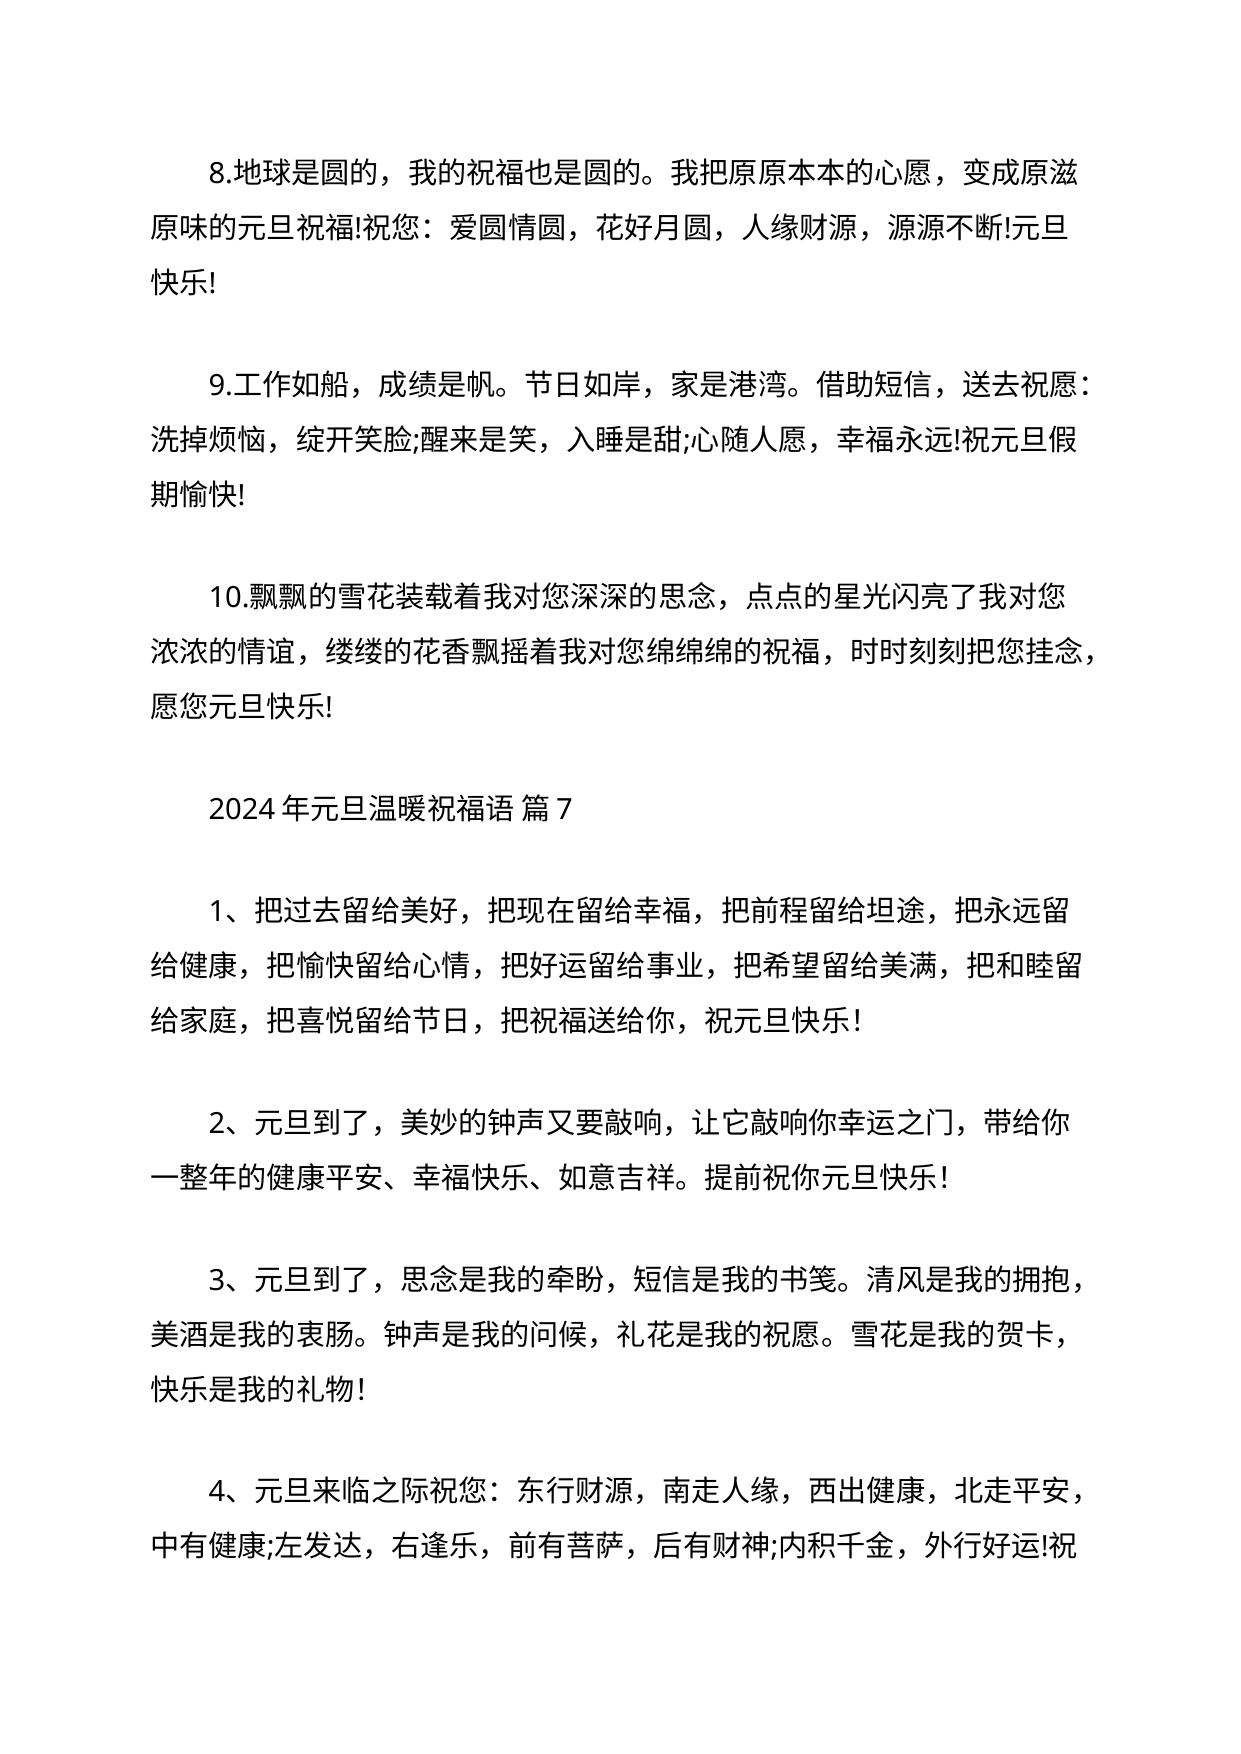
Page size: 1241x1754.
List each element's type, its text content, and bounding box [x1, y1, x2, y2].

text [150, 1468, 1090, 1565]
text 9.工作如船，成绩是帆。节日如岸，家是港湾。借助短信，送去祝愿：洗掉烦恼，绽开笑脸;醒来是笑，入睡是甜;心随人愿，幸福永远!祝元旦假期愉快! [150, 362, 1090, 514]
text 2、元旦到了，美妙的钟声又要敲响，让它敲响你幸运之门，带给你一整年的健康平安、幸福快乐、如意吉祥。提前祝你元旦快乐！ [150, 1099, 1090, 1197]
text 10.飘飘的雪花装载着我对您深深的思念，点点的星光闪亮了我对您浓浓的情谊，缕缕的花香飘摇着我对您绵绵绵的祝福，时时刻刻把您挂念，愿您元旦快乐! [150, 574, 1090, 726]
text 8.地球是圆的，我的祝福也是圆的。我把原原本本的心愿，变成原滋原味的元旦祝福!祝您：爱圆情圆，花好月圆，人缘财源，源源不断!元旦快乐! [150, 150, 1090, 302]
text 2024年元旦温暖祝福语 篇7 [150, 786, 1090, 828]
text 1、把过去留给美好，把现在留给幸福，把前程留给坦途，把永远留给健康，把愉快留给心情，把好运留给事业，把希望留给美满，把和睦留给家庭，把喜悦留给节日，把祝福送给你，祝元旦快乐！ [150, 888, 1090, 1040]
text 3、元旦到了，思念是我的牵盼，短信是我的书笺。清风是我的拥抱，美酒是我的衷肠。钟声是我的问候，礼花是我的祝愿。雪花是我的贺卡，快乐是我的礼物！ [150, 1256, 1090, 1408]
